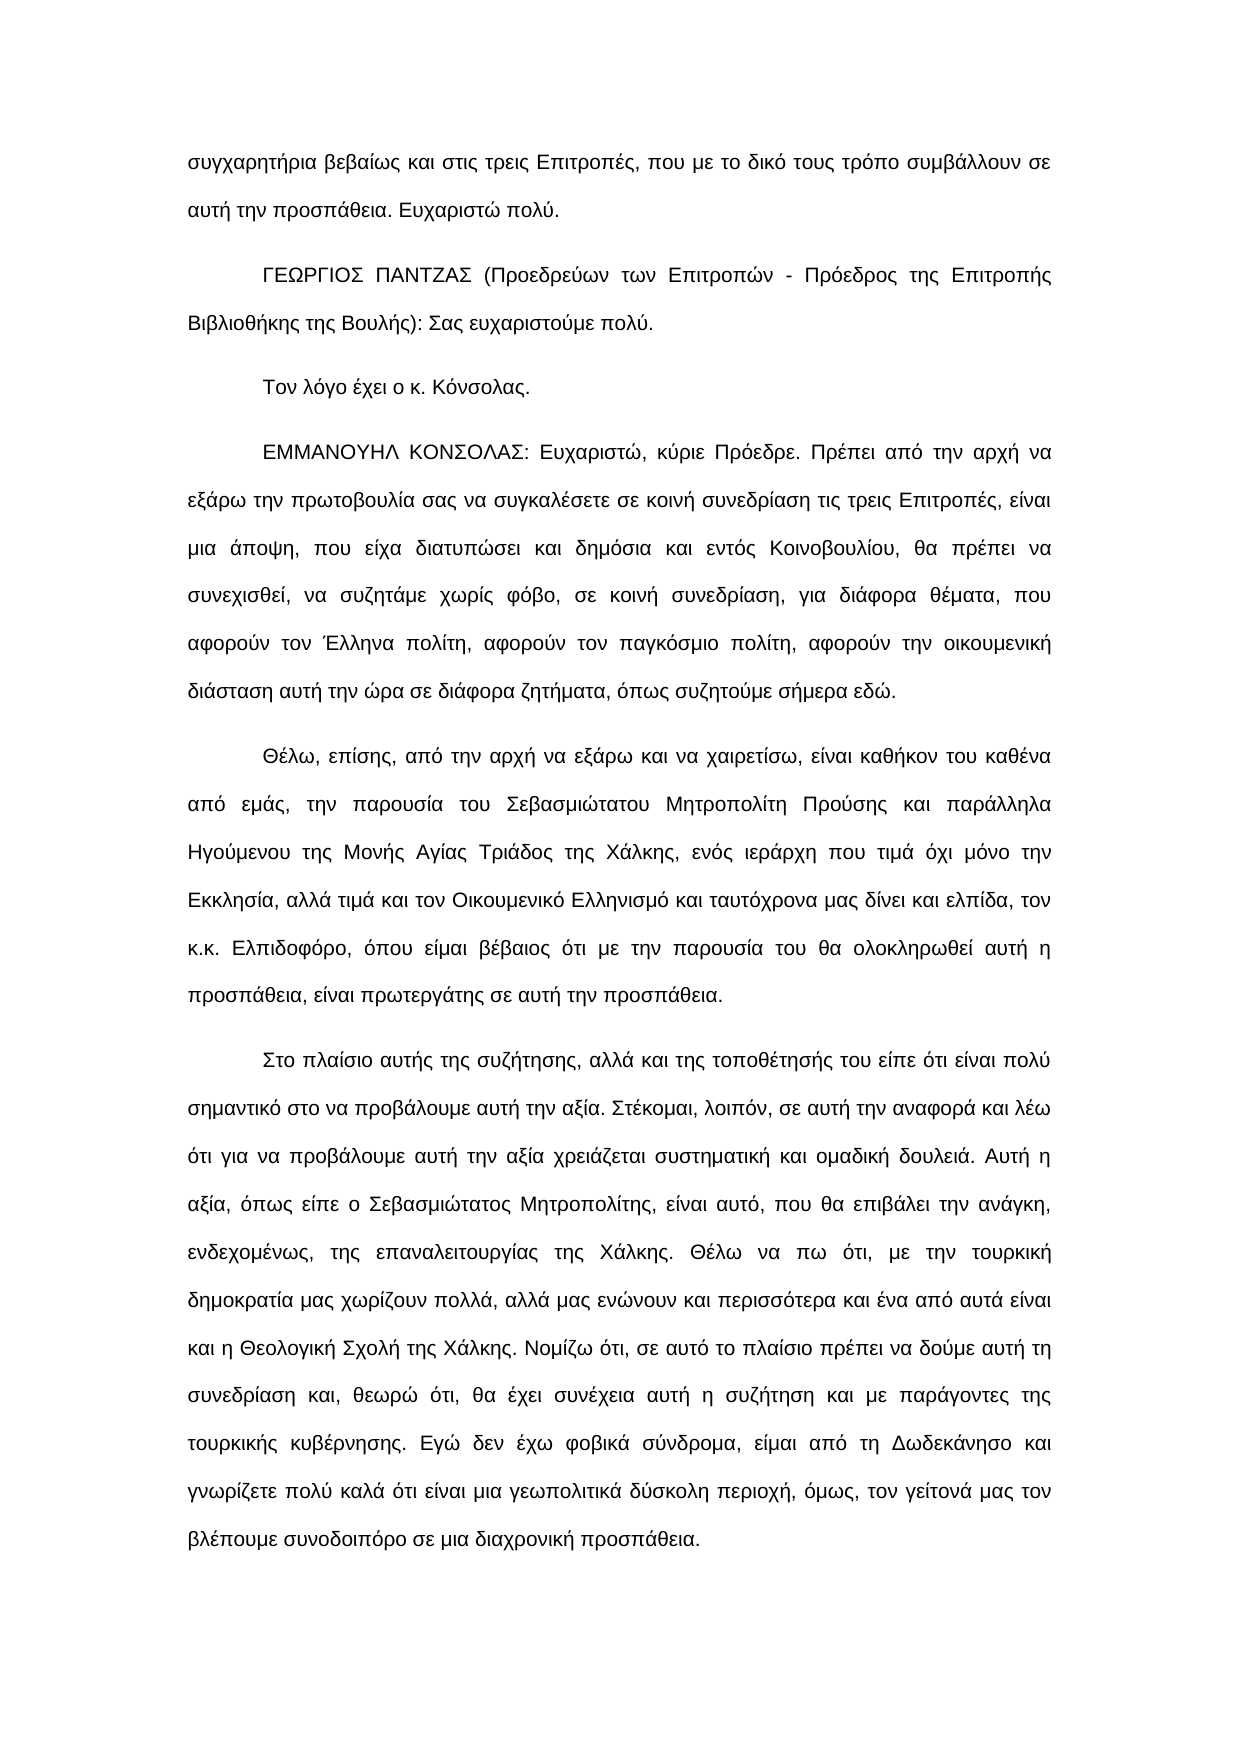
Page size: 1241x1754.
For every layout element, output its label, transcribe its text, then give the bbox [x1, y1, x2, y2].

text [187, 150, 1053, 222]
text Θέλω, επίσης, από την αρχή να εξάρω και να χαιρετίσω, είναι καθήκον του καθένα από εμάς, την παρουσία του Σεβασμιώτατου Μητροπολίτη Προύσης και παράλληλα Ηγούμενου της Μονής Αγίας Τριάδος της Χάλκης, ενός ιεράρχη που τιμά όχι μόνο την Εκκλησία, αλλά τιμά και τον Οικουμενικό Ελληνισμό και ταυτόχρονα μας δίνει και ελπίδα, τον κ.κ. Ελπιδοφόρο, όπου είμαι βέβαιος ότι με την παρουσία του θα ολοκληρωθεί αυτή η προσπάθεια, είναι πρωτεργάτης σε αυτή την προσπάθεια. [187, 744, 1053, 1007]
text Τον λόγο έχει ο κ. Κόνσολας. [187, 375, 1053, 399]
text Στο πλαίσιο αυτής της συζήτησης, αλλά και της τοποθέτησής του είπε ότι είναι πολύ σημαντικό στο να προβάλουμε αυτή την αξία. Στέκομαι, λοιπόν, σε αυτή την αναφορά και λέω ότι για να προβάλουμε αυτή την αξία χρειάζεται συστηματική και ομαδική δουλειά. Αυτή η αξία, όπως είπε ο Σεβασμιώτατος Μητροπολίτης, είναι αυτό, που θα επιβάλει την ανάγκη, ενδεχομένως, της επαναλειτουργίας της Χάλκης. Θέλω να πω ότι, με την τουρκική δημοκρατία μας χωρίζουν πολλά, αλλά μας ενώνουν και περισσότερα και ένα από αυτά είναι και η Θεολογική Σχολή της Χάλκης. Νομίζω ότι, σε αυτό το πλαίσιο πρέπει να δούμε αυτή τη συνεδρίαση και, θεωρώ ότι, θα έχει συνέχεια αυτή η συζήτηση και με παράγοντες της τουρκικής κυβέρνησης. Εγώ δεν έχω φοβικά σύνδρομα, είμαι από τη Δωδεκάνησο και γνωρίζετε πολύ καλά ότι είναι μια γεωπολιτικά δύσκολη περιοχή, όμως, τον γείτονά μας τον βλέπουμε συνοδοιπόρο σε μια διαχρονική προσπάθεια. [187, 1048, 1053, 1551]
text ΕΜΜΑΝΟΥΗΛ ΚΟΝΣΟΛΑΣ: Ευχαριστώ, κύριε Πρόεδρε. Πρέπει από την αρχή να εξάρω την πρωτοβουλία σας να συγκαλέσετε σε κοινή συνεδρίαση τις τρεις Επιτροπές, είναι μια άποψη, που είχα διατυπώσει και δημόσια και εντός Κοινοβουλίου, θα πρέπει να συνεχισθεί, να συζητάμε χωρίς φόβο, σε κοινή συνεδρίαση, για διάφορα θέματα, που αφορούν τον Έλληνα πολίτη, αφορούν τον παγκόσμιο πολίτη, αφορούν την οικουμενική διάσταση αυτή την ώρα σε διάφορα ζητήματα, όπως συζητούμε σήμερα εδώ. [187, 439, 1053, 703]
text ΓΕΩΡΓΙΟΣ ΠΑΝΤΖΑΣ (Προεδρεύων των Επιτροπών - Πρόεδρος της Επιτροπής Βιβλιοθήκης της Βουλής): Σας ευχαριστούμε πολύ. [187, 262, 1053, 334]
